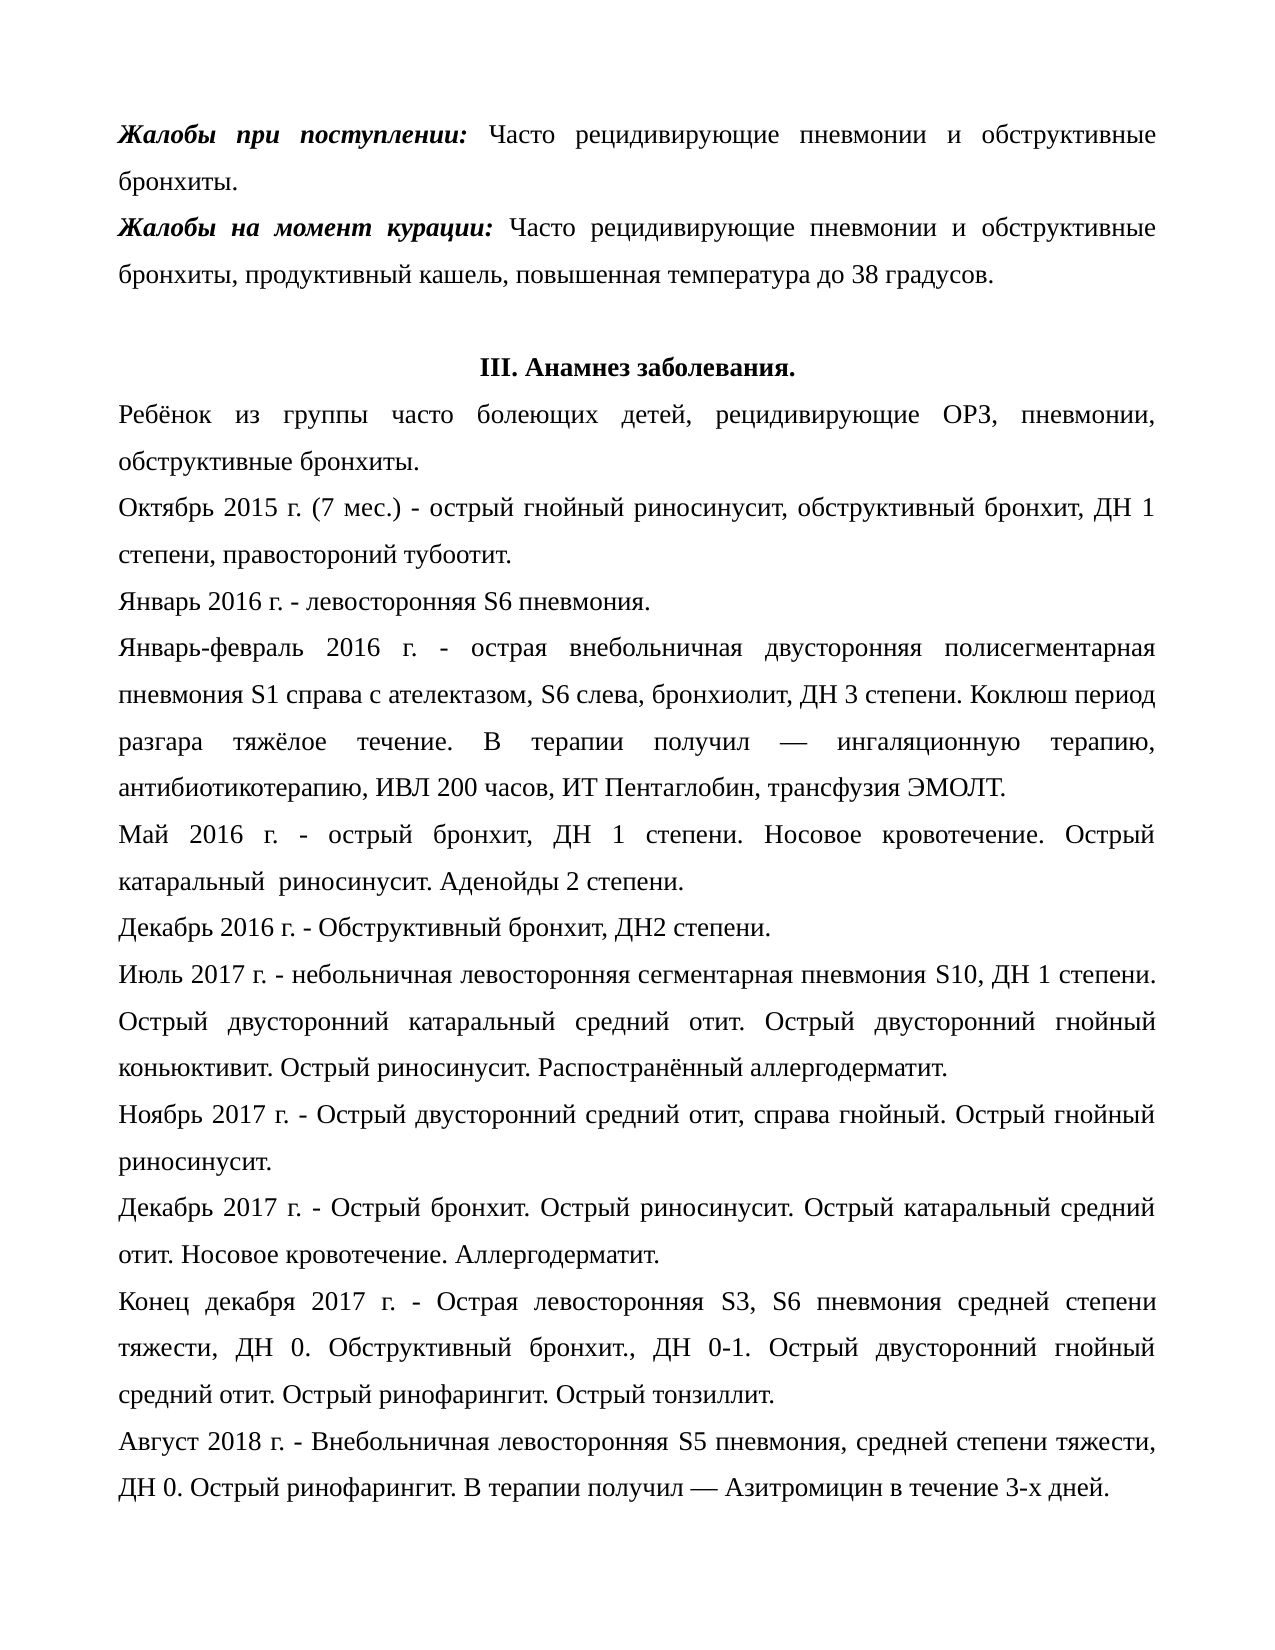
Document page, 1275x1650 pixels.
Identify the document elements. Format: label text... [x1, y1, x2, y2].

text Май 2016 г. - острый бронхит, ДН 1 степени. Носовое кровотечение. Острый катаральный риносинусит. Аденойды 2 степени. [118, 818, 1157, 896]
text Декабрь 2017 г. - Острый бронхит. Острый риносинусит. Острый катаральный средний отит. Носовое кровотечение. Аллергодерматит. [118, 1191, 1157, 1269]
text III. Анамнез заболевания. [118, 351, 1157, 383]
text Январь 2016 г. - левосторонняя S6 пневмония. [118, 585, 1157, 616]
text Ноябрь 2017 г. - Острый двусторонний средний отит, справа гнойный. Острый гнойный риносинусит. [118, 1098, 1157, 1176]
text Жалобы на момент курации: Часто рецидивирующие пневмонии и обструктивные бронхиты, продуктивный кашель, повышенная температура до 38 градусов. [118, 211, 1157, 289]
text Август 2018 г. - Внебольничная левосторонняя S5 пневмония, средней степени тяжести, ДН 0. Острый ринофарингит. В терапии получил — Азитромицин в течение 3-х дней. [118, 1425, 1157, 1503]
text Январь-февраль 2016 г. - острая внебольничная двусторонняя полисегментарная пневмония S1 справа с ателектазом, S6 слева, бронхиолит, ДН 3 степени. Коклюш период разгара тяжёлое течение. В терапии получил — ингаляционную терапию, антибиотикотерапию, ИВЛ 200 часов, ИТ Пентаглобин, трансфузия ЭМОЛТ. [118, 631, 1157, 803]
text Октябрь 2015 г. (7 мес.) - острый гнойный риносинусит, обструктивный бронхит, ДН 1 степени, правостороний тубоотит. [118, 491, 1157, 569]
text Жалобы при поступлении: Часто рецидивирующие пневмонии и обструктивные бронхиты. [118, 118, 1157, 196]
text Ребёнок из группы часто болеющих детей, рецидивирующие ОРЗ, пневмонии, обструктивные бронхиты. [118, 398, 1157, 476]
text Июль 2017 г. - небольничная левосторонняя сегментарная пневмония S10, ДН 1 степени. Острый двусторонний катаральный средний отит. Острый двусторонний гнойный коньюктивит. Острый риносинусит. Распостранённый аллергодерматит. [118, 958, 1157, 1083]
text Декабрь 2016 г. - Обструктивный бронхит, ДН2 степени. [118, 911, 1157, 943]
text Конец декабря 2017 г. - Острая левосторонняя S3, S6 пневмония средней степени тяжести, ДН 0. Обструктивный бронхит., ДН 0-1. Острый двусторонний гнойный средний отит. Острый ринофарингит. Острый тонзиллит. [118, 1285, 1157, 1409]
